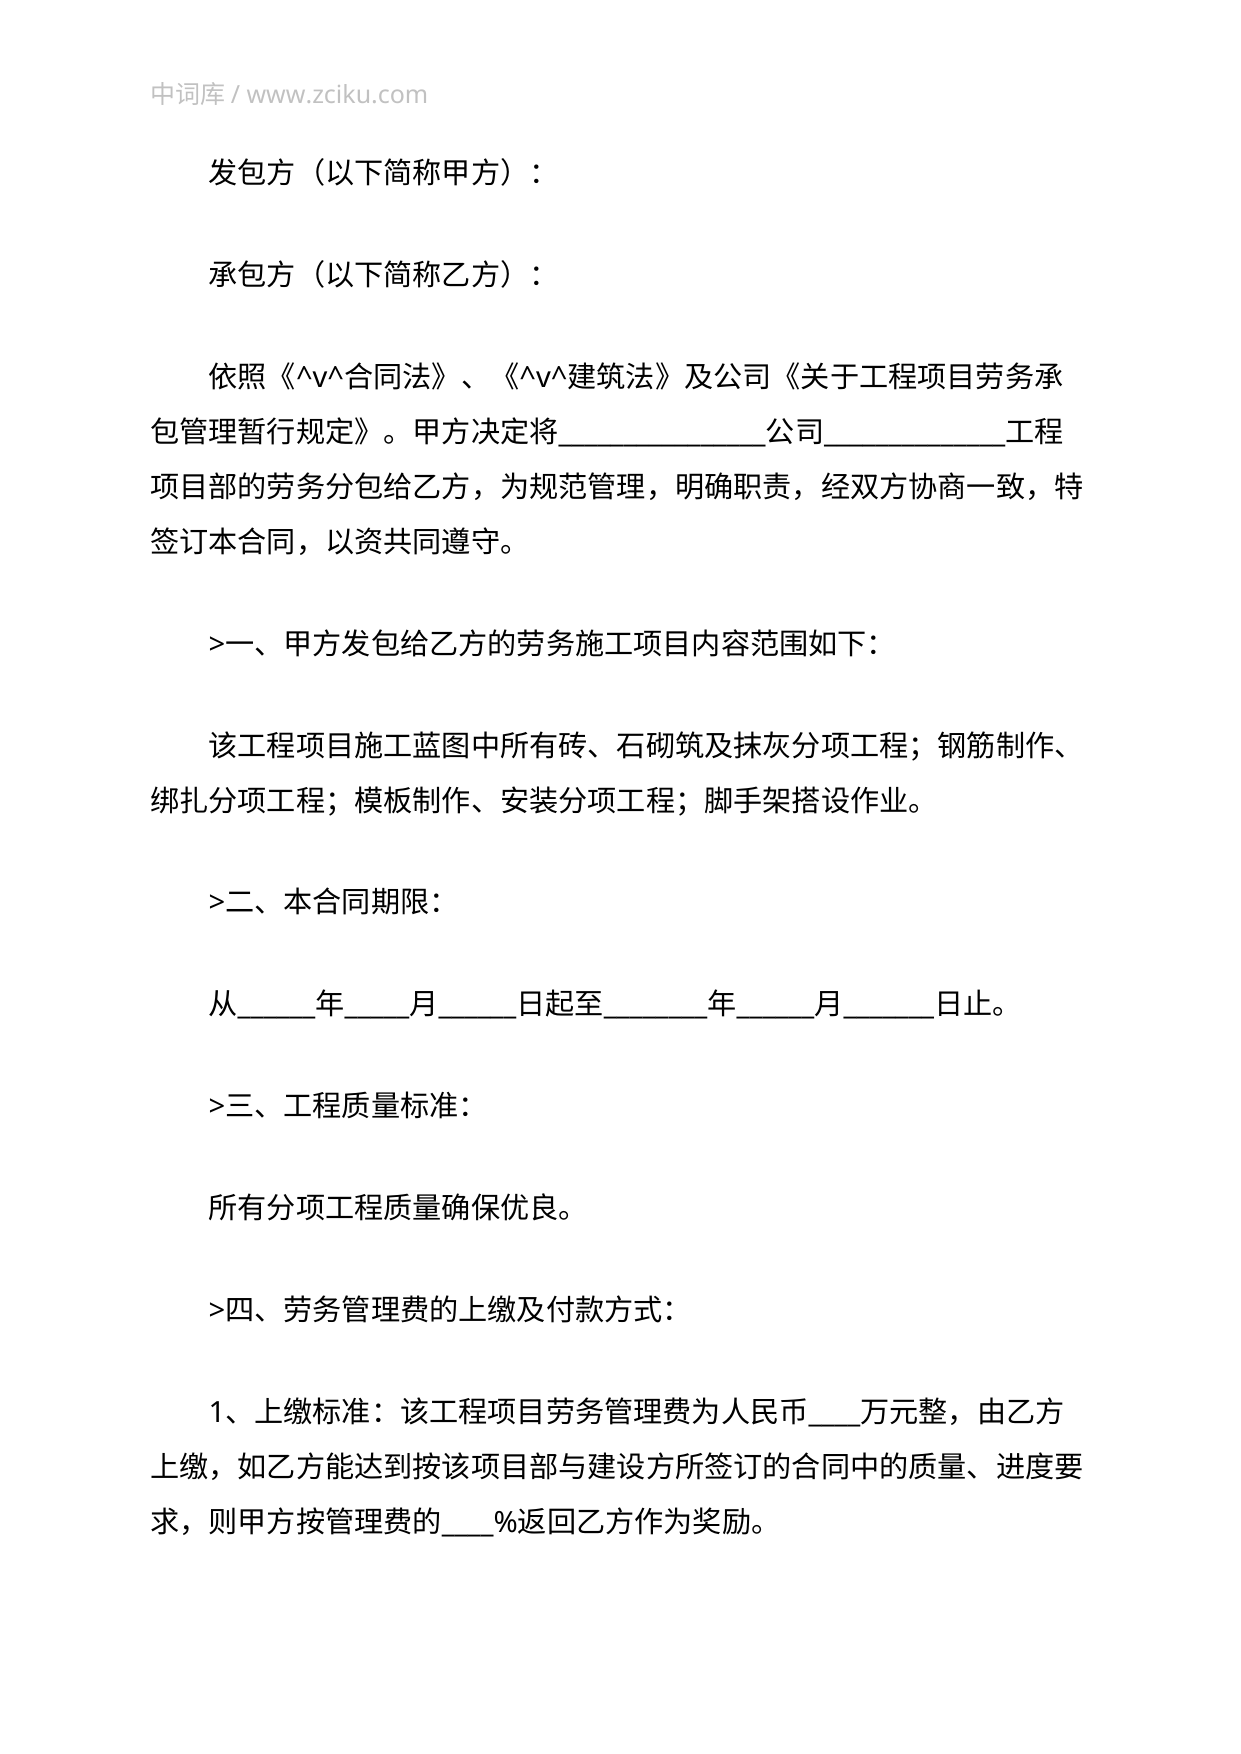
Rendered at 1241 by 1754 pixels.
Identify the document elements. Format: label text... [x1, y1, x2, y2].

text 从______年_____月______日起至________年______月_______日止。 [150, 981, 1090, 1023]
text >二、本合同期限： [150, 879, 1090, 921]
text 该工程项目施工蓝图中所有砖、石砌筑及抹灰分项工程；钢筋制作、绑扎分项工程；模板制作、安装分项工程；脚手架搭设作业。 [150, 722, 1090, 819]
text >三、工程质量标准： [150, 1083, 1090, 1125]
text >四、劳务管理费的上缴及付款方式： [150, 1287, 1090, 1329]
text 所有分项工程质量确保优良。 [150, 1185, 1090, 1227]
text 承包方（以下简称乙方）： [150, 252, 1090, 294]
text >一、甲方发包给乙方的劳务施工项目内容范围如下： [150, 620, 1090, 663]
text 发包方（以下简称甲方）： [150, 150, 1090, 192]
text 依照《^v^合同法》、《^v^建筑法》及公司《关于工程项目劳务承包管理暂行规定》。甲方决定将________________公司______________工程项目部的劳务分包给乙方，为规范管理，明确职责，经双方协商一致，特签订本合同，以资共同遵守。 [150, 353, 1090, 561]
text 1、上缴标准：该工程项目劳务管理费为人民币____万元整，由乙方上缴，如乙方能达到按该项目部与建设方所签订的合同中的质量、进度要求，则甲方按管理费的____%返回乙方作为奖励。 [150, 1388, 1090, 1541]
